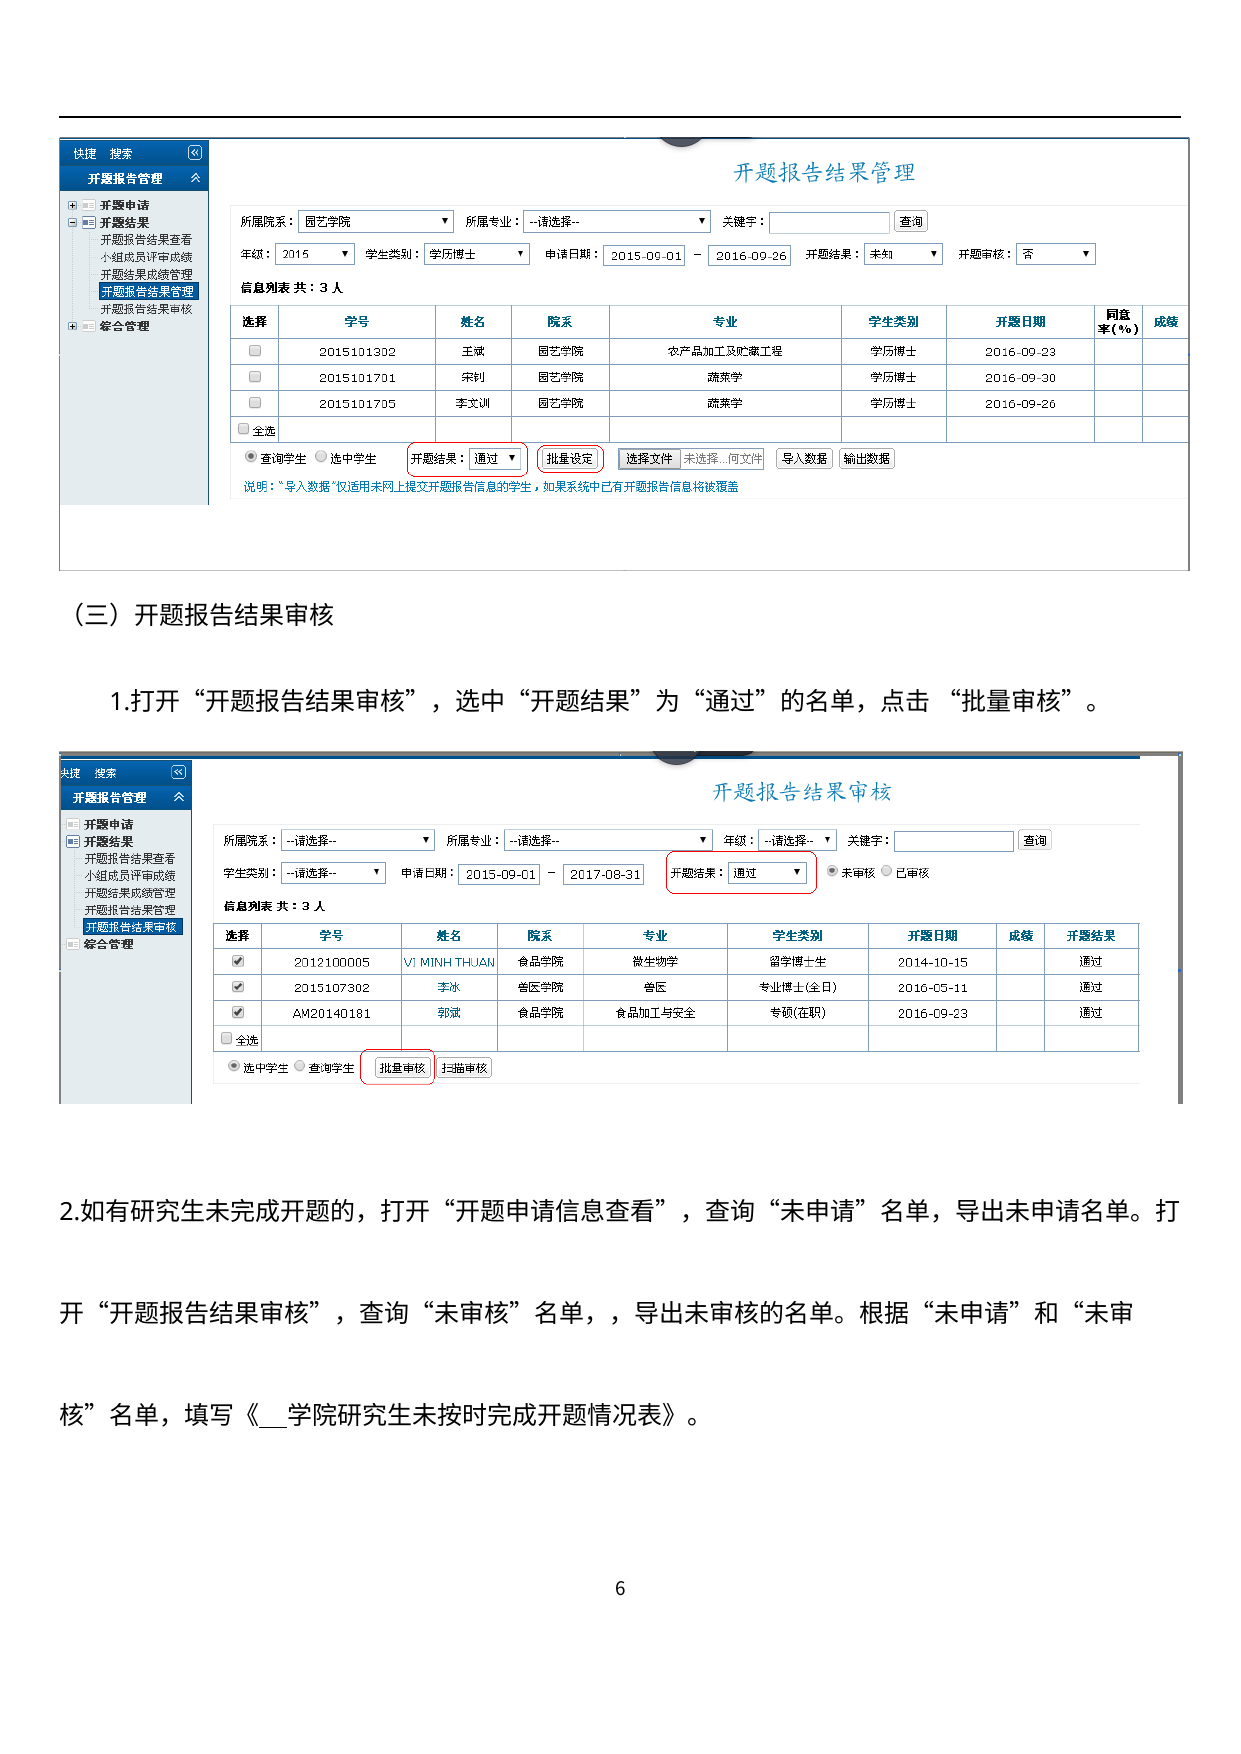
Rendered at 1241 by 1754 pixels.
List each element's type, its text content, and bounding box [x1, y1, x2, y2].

picture [59, 751, 1183, 1104]
text 2.如有研究生未完成开题的，打开“开题申请信息查看”，查询“未申请”名单，导出未申请名单。打开“开题报告结果审核”，查询“未审核”名单，，导出未审核的名单。根据“未申请”和“未审核”名单，填写《 学院研究生未按时完成开题情况表》。 [59, 1176, 1181, 1448]
picture [59, 137, 1190, 571]
text （三）开题报告结果审核 [59, 579, 1181, 647]
text 1.打开“开题报告结果审核”，选中“开题结果”为“通过”的名单，点击 “批量审核”。 [59, 665, 1181, 733]
